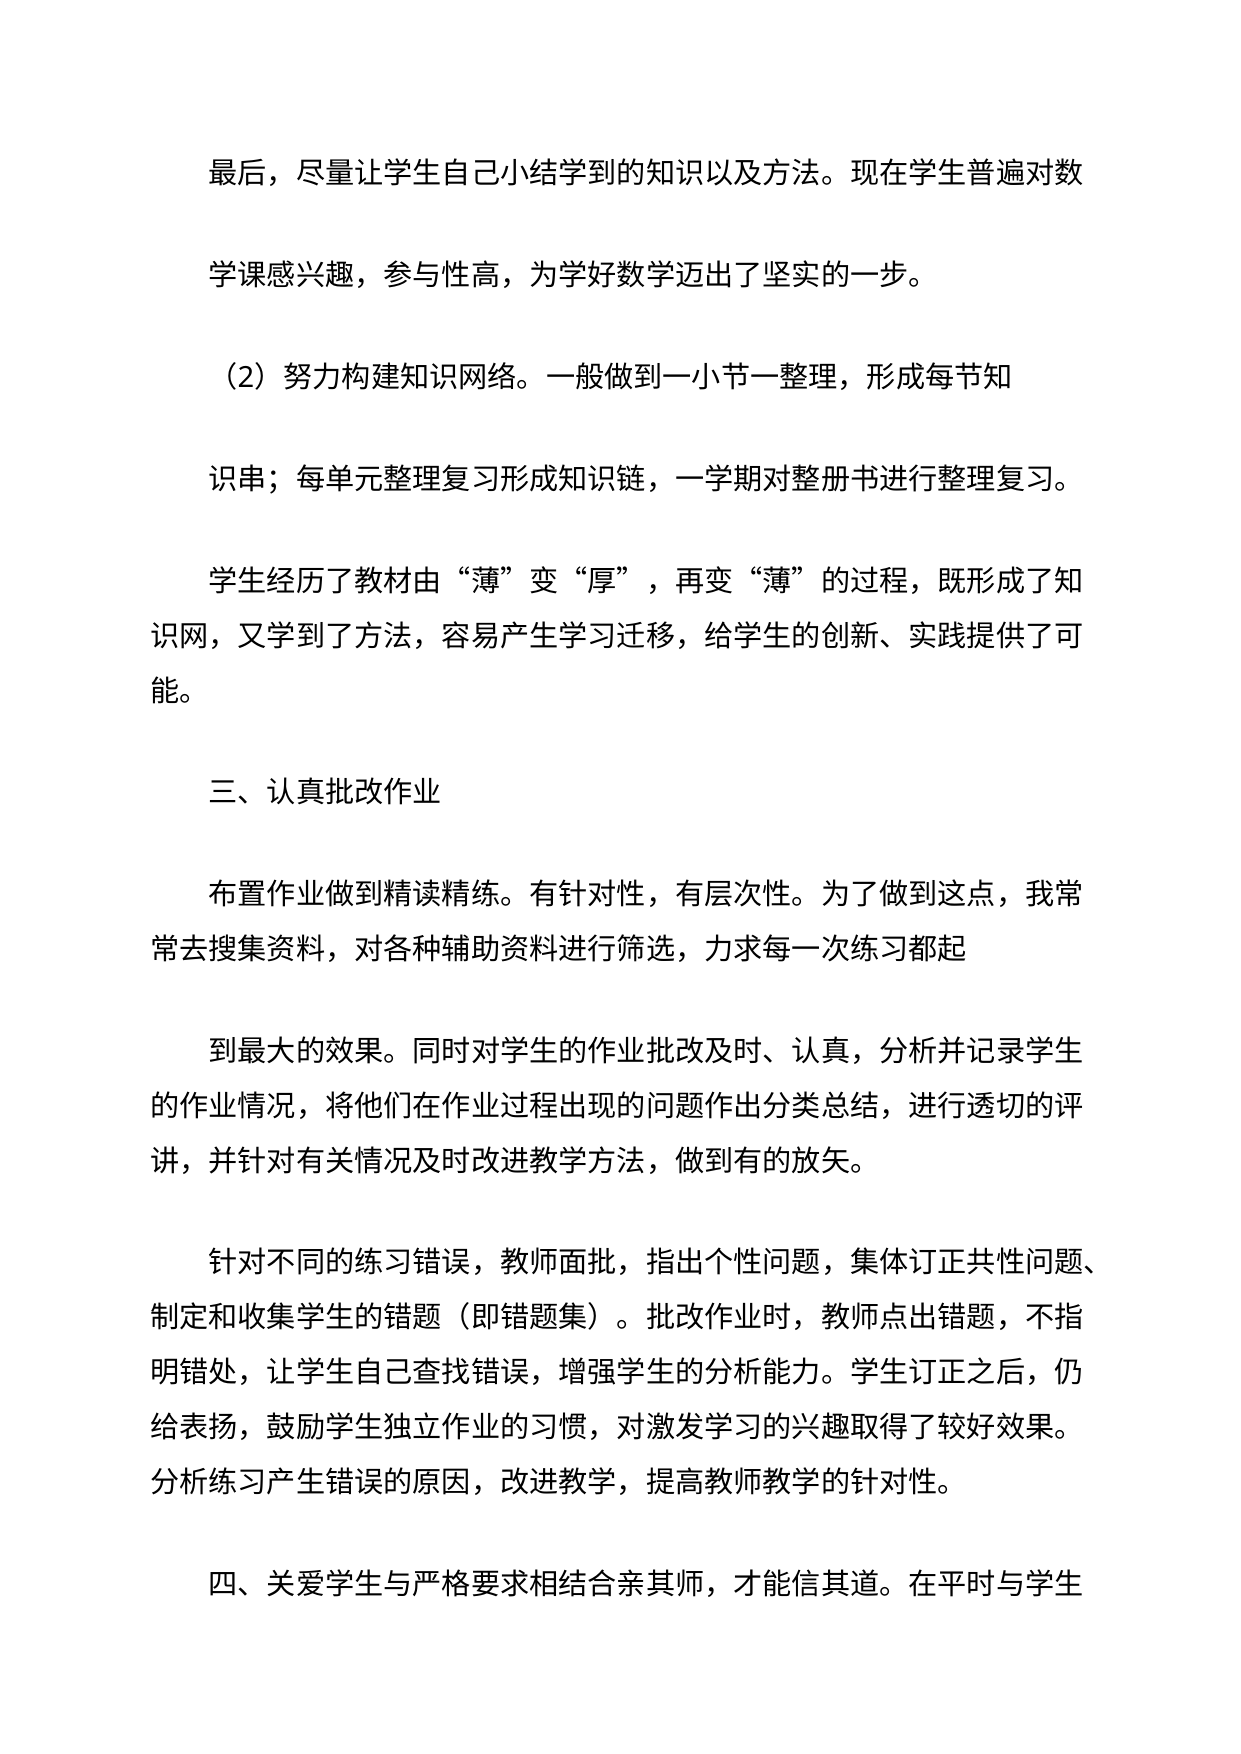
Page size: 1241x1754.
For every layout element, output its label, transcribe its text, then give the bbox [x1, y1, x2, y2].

text 针对不同的练习错误，教师面批，指出个性问题，集体订正共性问题、制定和收集学生的错题（即错题集）。批改作业时，教师点出错题，不指明错处，让学生自己查找错误，增强学生的分析能力。学生订正之后，仍给表扬，鼓励学生独立作业的习惯，对激发学习的兴趣取得了较好效果。分析练习产生错误的原因，改进教学，提高教师教学的针对性。 [150, 1239, 1090, 1501]
text 到最大的效果。同时对学生的作业批改及时、认真，分析并记录学生的作业情况，将他们在作业过程出现的问题作出分类总结，进行透切的评讲，并针对有关情况及时改进教学方法，做到有的放矢。 [150, 1027, 1090, 1179]
text 学课感兴趣，参与性高，为学好数学迈出了坚实的一步。 [150, 252, 1090, 294]
text （2）努力构建知识网络。一般做到一小节一整理，形成每节知 [150, 353, 1090, 396]
text 三、认真批改作业 [150, 769, 1090, 811]
text 识串；每单元整理复习形成知识链，一学期对整册书进行整理复习。 [150, 456, 1090, 498]
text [150, 1560, 1090, 1602]
text 最后，尽量让学生自己小结学到的知识以及方法。现在学生普遍对数 [150, 150, 1090, 192]
text 学生经历了教材由“薄”变“厚”，再变“薄”的过程，既形成了知识网，又学到了方法，容易产生学习迁移，给学生的创新、实践提供了可能。 [150, 557, 1090, 709]
text 布置作业做到精读精练。有针对性，有层次性。为了做到这点，我常常去搜集资料，对各种辅助资料进行筛选，力求每一次练习都起 [150, 871, 1090, 968]
